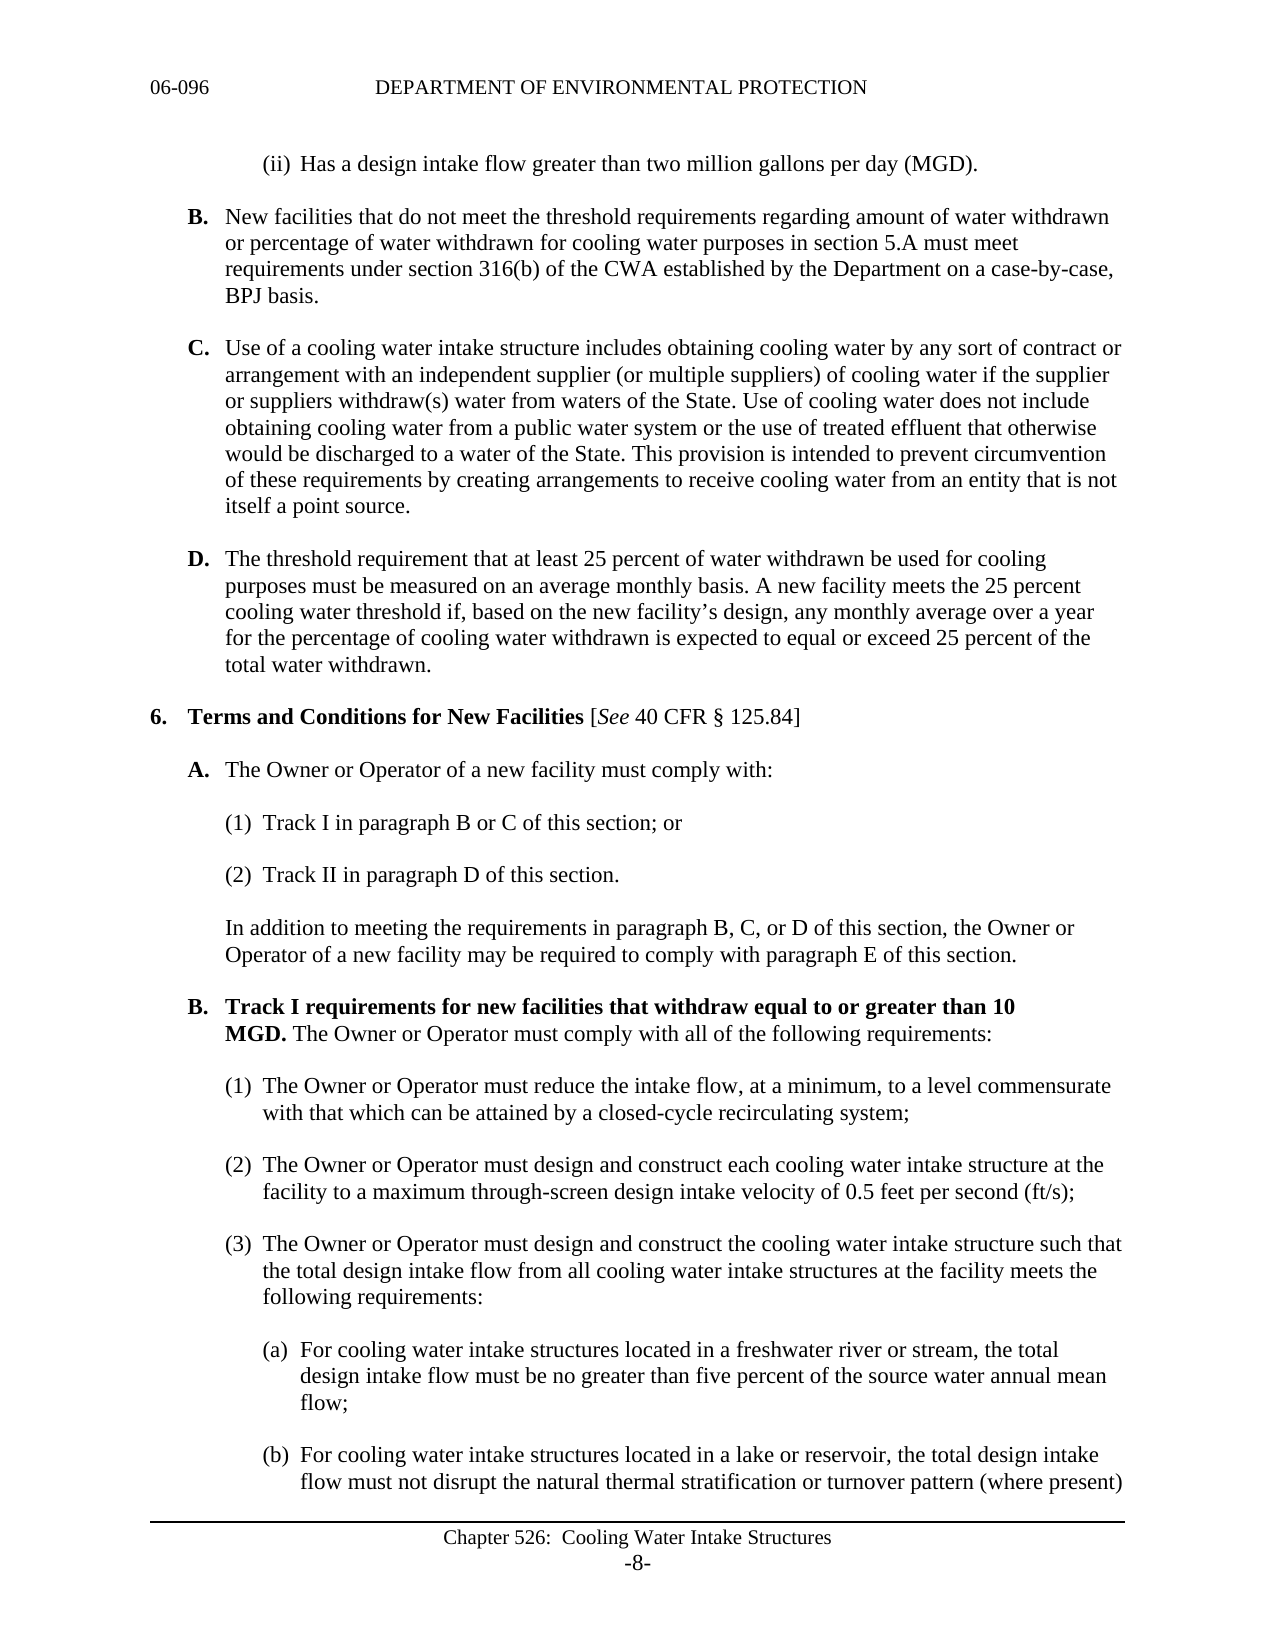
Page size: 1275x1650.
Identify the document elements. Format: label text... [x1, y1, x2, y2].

text 6. Terms and Conditions for New Facilities [See 40 CFR § 125.84] [150, 703, 1125, 730]
text (3) The Owner or Operator must design and construct the cooling water intake structure such that the total design intake flow from all cooling water intake structures at the facility meets the following requirements: [225, 1231, 1125, 1309]
text In addition to meeting the requirements in paragraph B, C, or D of this section, the Owner or Operator of a new facility may be required to comply with paragraph E of this section. [225, 914, 1125, 967]
text (1) Track I in paragraph B or C of this section; or [225, 809, 1125, 835]
text (ii) Has a design intake flow greater than two million gallons per day (MGD). [262, 150, 1125, 176]
text (a) For cooling water intake structures located in a freshwater river or stream, the total design intake flow must be no greater than five percent of the source water annual mean flow; [262, 1336, 1125, 1415]
text A. The Owner or Operator of a new facility must comply with: [187, 756, 1125, 782]
text C. Use of a cooling water intake structure includes obtaining cooling water by any sort of contract or arrangement with an independent supplier (or multiple suppliers) of cooling water if the supplier or suppliers withdraw(s) water from waters of the State. Use of cooling water does not include obtaining cooling water from a public water system or the use of treated effluent that otherwise would be discharged to a water of the State. This provision is intended to prevent circumvention of these requirements by creating arrangements to receive cooling water from an entity that is not itself a point source. [187, 334, 1125, 519]
text (2) Track II in paragraph D of this section. [225, 862, 1125, 888]
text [262, 1441, 1125, 1494]
text B. New facilities that do not meet the threshold requirements regarding amount of water withdrawn or percentage of water withdrawn for cooling water purposes in section 5.A must meet requirements under section 316(b) of the CWA established by the Department on a case-by-case, BPJ basis. [187, 203, 1125, 308]
text (1) The Owner or Operator must reduce the intake flow, at a minimum, to a level commensurate with that which can be attained by a closed-cycle recirculating system; [225, 1072, 1125, 1125]
text B. Track I requirements for new facilities that withdraw equal to or greater than 10 MGD. The Owner or Operator must comply with all of the following requirements: [187, 993, 1125, 1046]
text (2) The Owner or Operator must design and construct each cooling water intake structure at the facility to a maximum through-screen design intake velocity of 0.5 feet per second (ft/s); [225, 1151, 1125, 1204]
text D. The threshold requirement that at least 25 percent of water withdrawn be used for cooling purposes must be measured on an average monthly basis. A new facility meets the 25 percent cooling water threshold if, based on the new facility’s design, any monthly average over a year for the percentage of cooling water withdrawn is expected to equal or exceed 25 percent of the total water withdrawn. [187, 545, 1125, 677]
